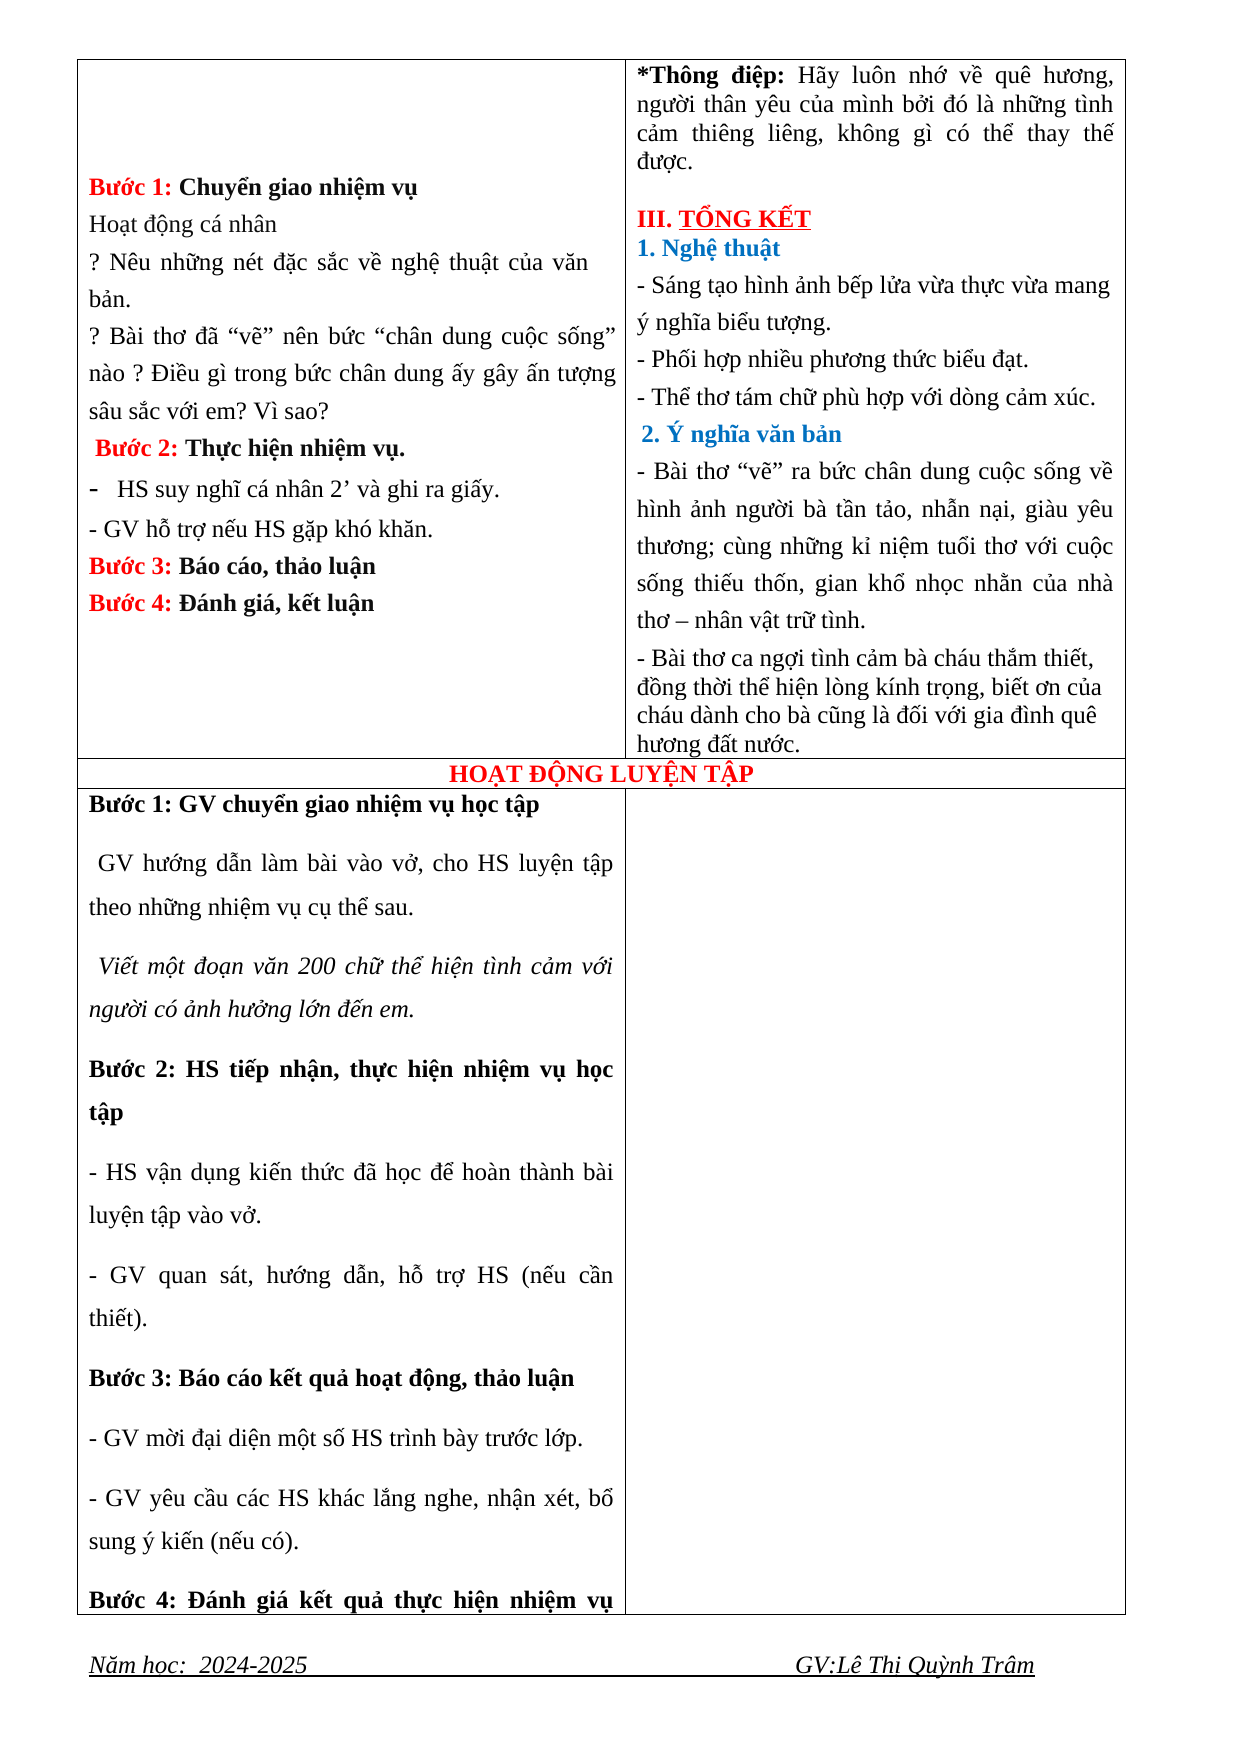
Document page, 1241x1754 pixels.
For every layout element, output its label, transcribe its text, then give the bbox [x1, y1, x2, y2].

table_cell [78, 60, 625, 758]
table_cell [78, 789, 625, 1614]
table_cell HOẠT ĐỘNG LUYỆN TẬP [78, 759, 1125, 788]
table_cell [626, 789, 1125, 1614]
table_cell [626, 60, 1125, 758]
